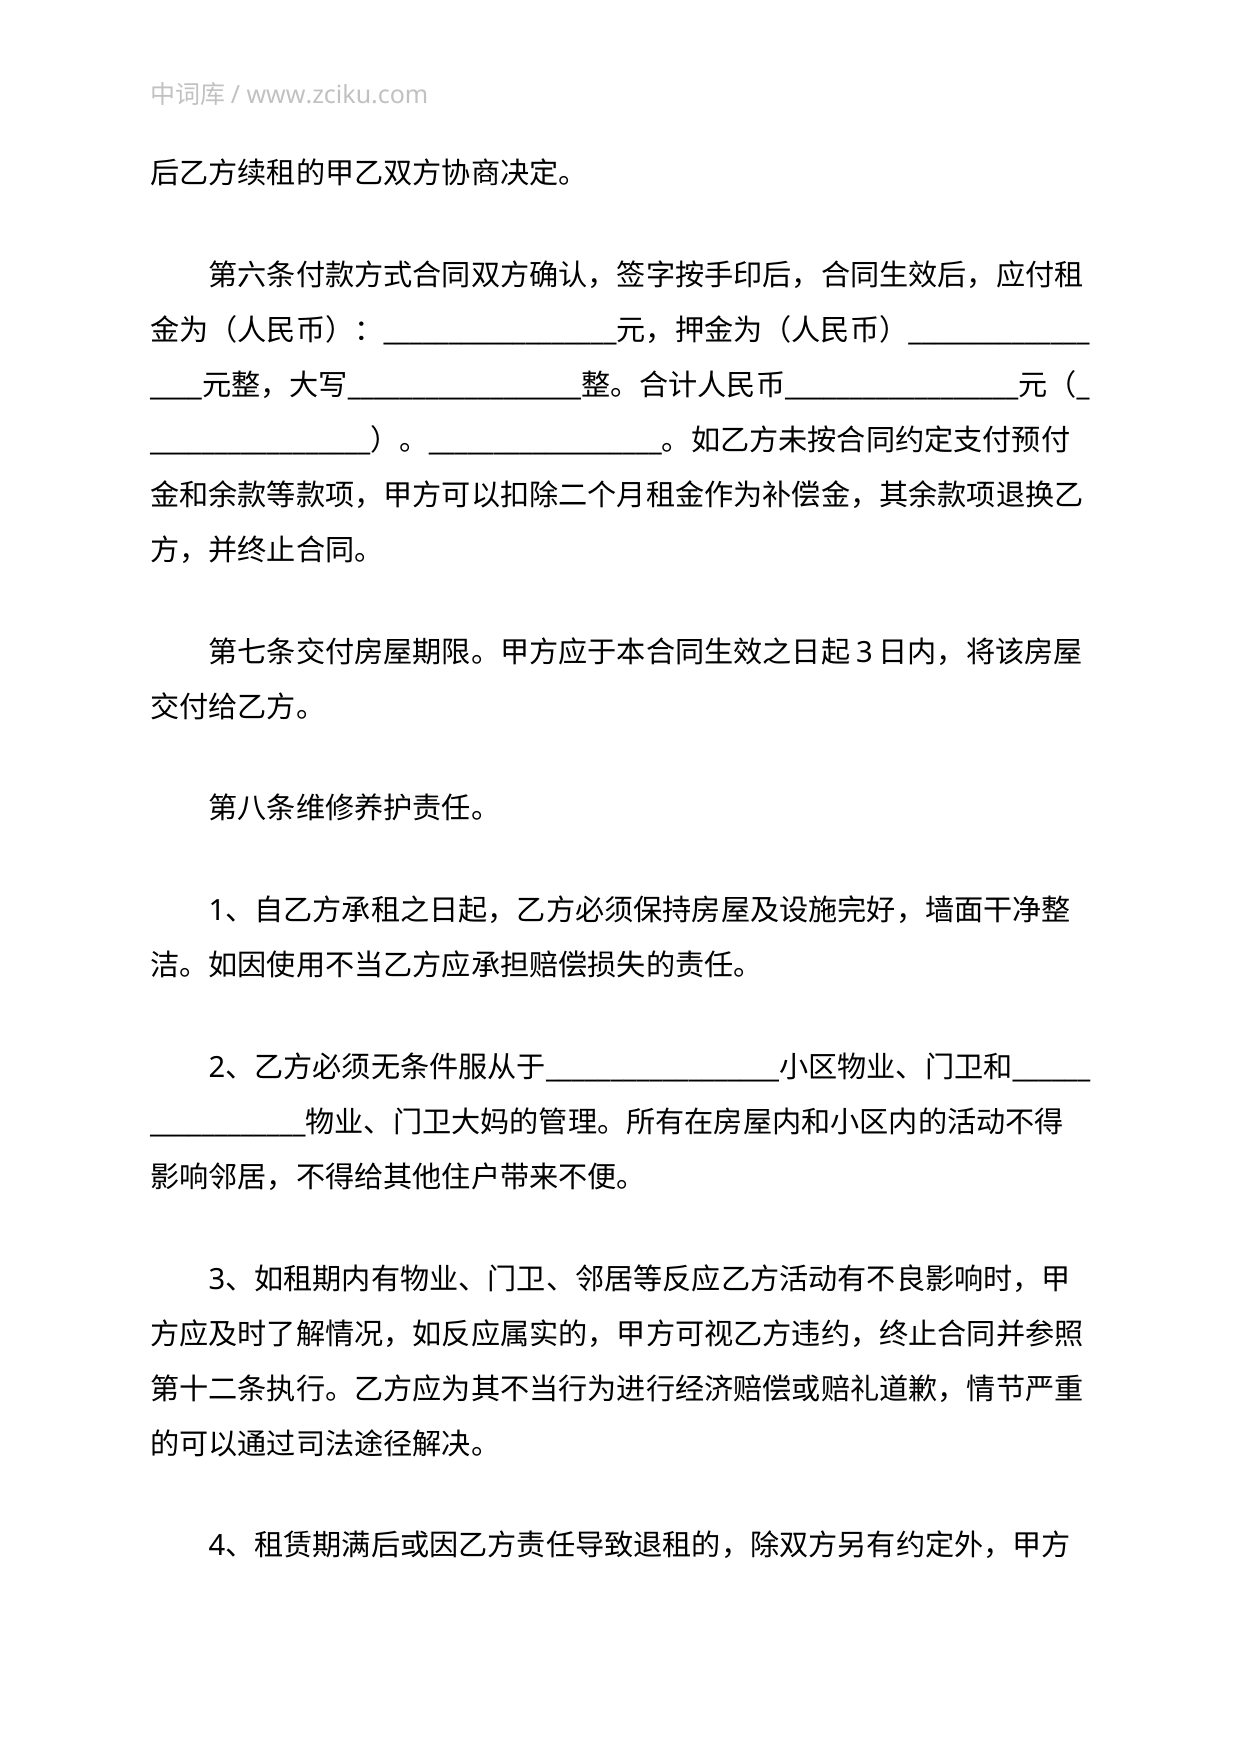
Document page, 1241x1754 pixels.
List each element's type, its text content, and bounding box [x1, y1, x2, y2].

text 3、如租期内有物业、门卫、邻居等反应乙方活动有不良影响时，甲方应及时了解情况，如反应属实的，甲方可视乙方违约，终止合同并参照第十二条执行。乙方应为其不当行为进行经济赔偿或赔礼道歉，情节严重的可以通过司法途径解决。 [150, 1255, 1090, 1462]
text 第六条付款方式合同双方确认，签字按手印后，合同生效后，应付租金为（人民币）：__________________元，押金为（人民币）__________________元整，大写__________________整。合计人民币__________________元（__________________）。__________________。如乙方未按合同约定支付预付金和余款等款项，甲方可以扣除二个月租金作为补偿金，其余款项退换乙方，并终止合同。 [150, 252, 1090, 569]
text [150, 150, 1090, 192]
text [150, 1522, 1090, 1564]
text 2、乙方必须无条件服从于__________________小区物业、门卫和__________________物业、门卫大妈的管理。所有在房屋内和小区内的活动不得影响邻居，不得给其他住户带来不便。 [150, 1044, 1090, 1196]
text 第八条维修养护责任。 [150, 785, 1090, 827]
text 第七条交付房屋期限。甲方应于本合同生效之日起3日内，将该房屋交付给乙方。 [150, 628, 1090, 726]
text 1、自乙方承租之日起，乙方必须保持房屋及设施完好，墙面干净整洁。如因使用不当乙方应承担赔偿损失的责任。 [150, 887, 1090, 984]
